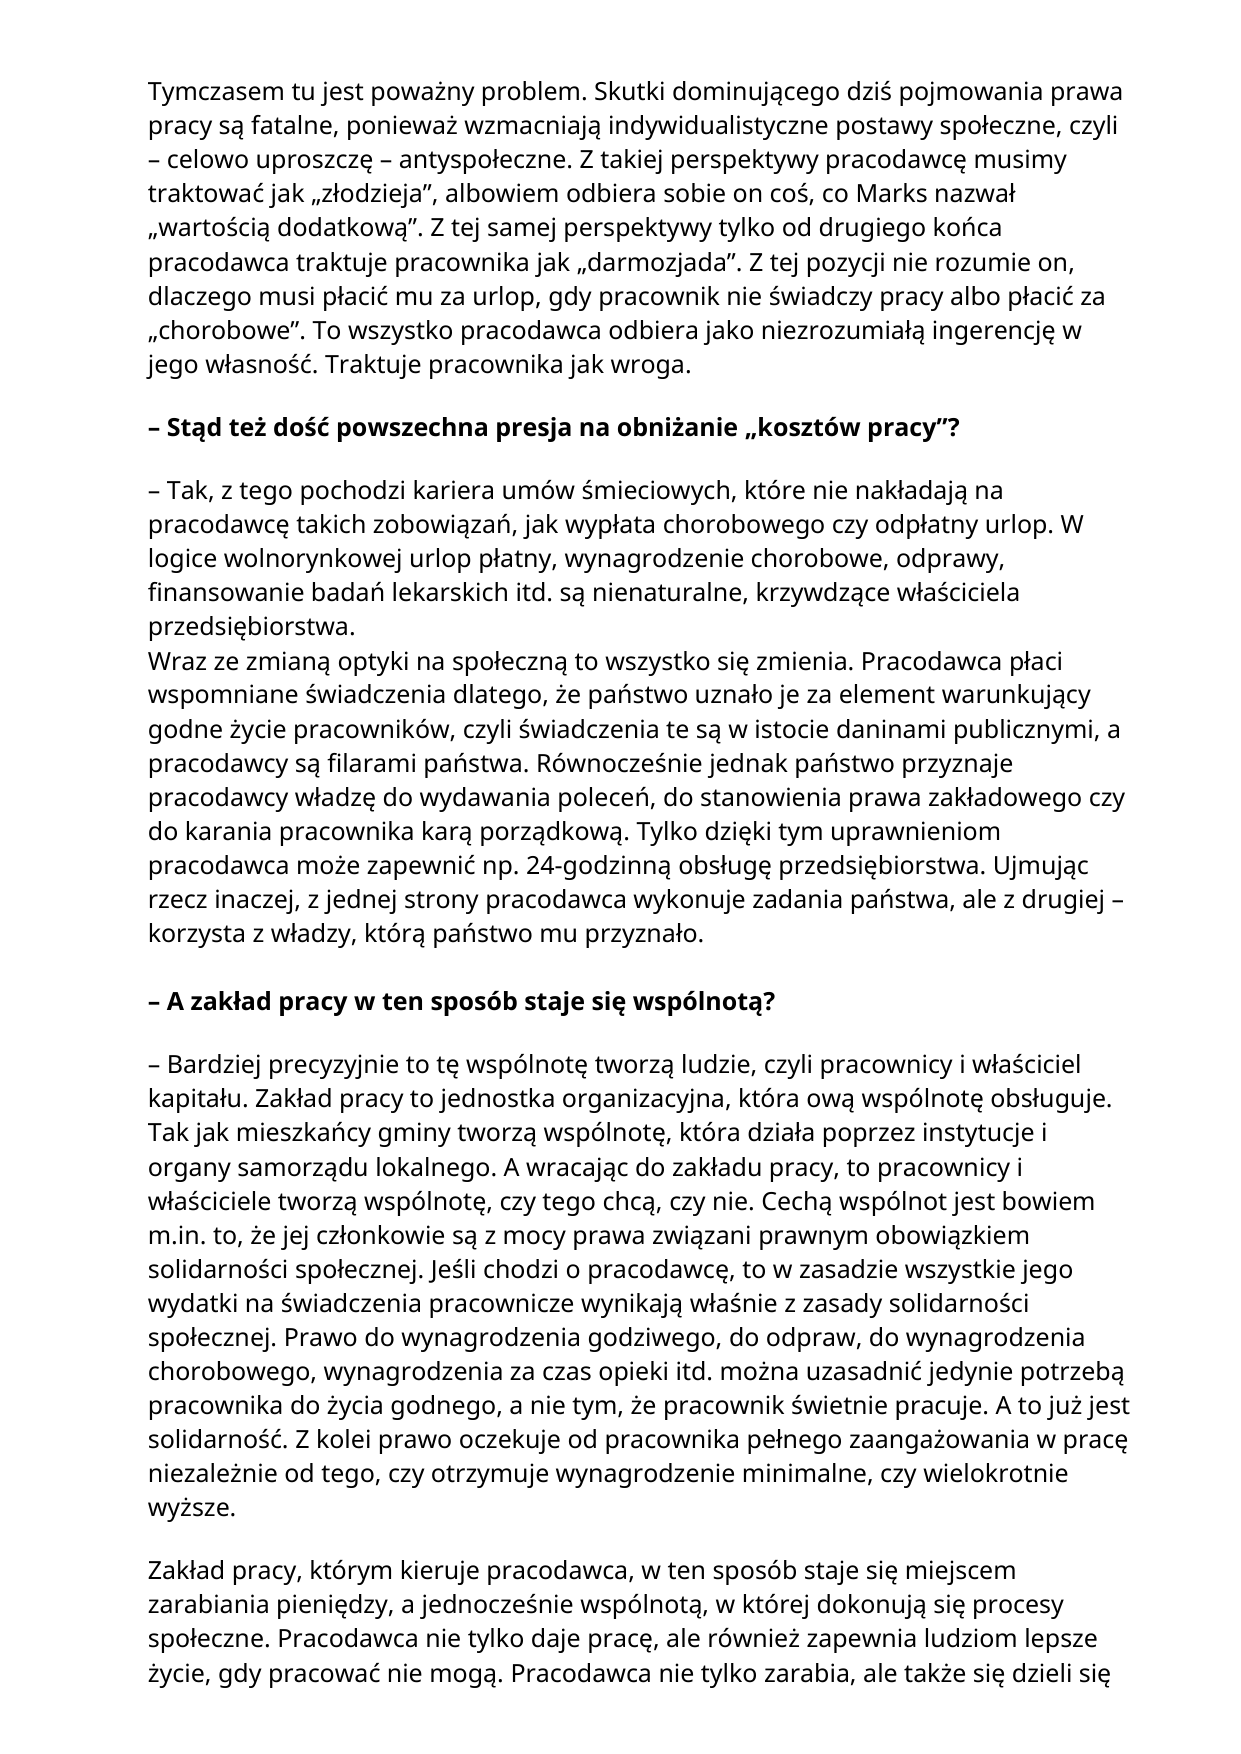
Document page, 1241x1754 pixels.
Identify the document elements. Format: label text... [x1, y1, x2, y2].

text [148, 1553, 1137, 1689]
text – Bardziej precyzyjnie to tę wspólnotę tworzą ludzie, czyli pracownicy i właściciel kapitału. Zakład pracy to jednostka organizacyjna, która ową wspólnotę obsługuje. Tak jak mieszkańcy gminy tworzą wspólnotę, która działa poprzez instytucje i organy samorządu lokalnego. A wracając do zakładu pracy, to pracownicy i właściciele tworzą wspólnotę, czy tego chcą, czy nie. Cechą wspólnot jest bowiem m.in. to, że jej członkowie są z mocy prawa związani prawnym obowiązkiem solidarności społecznej. Jeśli chodzi o pracodawcę, to w zasadzie wszystkie jego wydatki na świadczenia pracownicze wynikają właśnie z zasady solidarności społecznej. Prawo do wynagrodzenia godziwego, do odpraw, do wynagrodzenia chorobowego, wynagrodzenia za czas opieki itd. można uzasadnić jedynie potrzebą pracownika do życia godnego, a nie tym, że pracownik świetnie pracuje. A to już jest solidarność. Z kolei prawo oczekuje od pracownika pełnego zaangażowania w pracę niezależnie od tego, czy otrzymuje wynagrodzenie minimalne, czy wielokrotnie wyższe. [148, 1047, 1137, 1524]
text Tymczasem tu jest poważny problem. Skutki dominującego dziś pojmowania prawa pracy są fatalne, ponieważ wzmacniają indywidualistyczne postawy społeczne, czyli – celowo uproszczę – antyspołeczne. Z takiej perspektywy pracodawcę musimy traktować jak „złodzieja”, albowiem odbiera sobie on coś, co Marks nazwał „wartością dodatkową”. Z tej samej perspektywy tylko od drugiego końca pracodawca traktuje pracownika jak „darmozjada”. Z tej pozycji nie rozumie on, dlaczego musi płacić mu za urlop, gdy pracownik nie świadczy pracy albo płacić za „chorobowe”. To wszystko pracodawca odbiera jako niezrozumiałą ingerencję w jego własność. Traktuje pracownika jak wroga. [148, 74, 1137, 380]
text – Tak, z tego pochodzi kariera umów śmieciowych, które nie nakładają na pracodawcę takich zobowiązań, jak wypłata chorobowego czy odpłatny urlop. W logice wolnorynkowej urlop płatny, wynagrodzenie chorobowe, odprawy, finansowanie badań lekarskich itd. są nienaturalne, krzywdzące właściciela przedsiębiorstwa. Wraz ze zmianą optyki na społeczną to wszystko się zmienia. Pracodawca płaci wspomniane świadczenia dlatego, że państwo uznało je za element warunkujący godne życie pracowników, czyli świadczenia te są w istocie daninami publicznymi, a pracodawcy są filarami państwa. Równocześnie jednak państwo przyznaje pracodawcy władzę do wydawania poleceń, do stanowienia prawa zakładowego czy do karania pracownika karą porządkową. Tylko dzięki tym uprawnieniom pracodawca może zapewnić np. 24-godzinną obsługę przedsiębiorstwa. Ujmując rzecz inaczej, z jednej strony pracodawca wykonuje zadania państwa, ale z drugiej – korzysta z władzy, którą państwo mu przyznało. – A zakład pracy w ten sposób staje się wspólnotą? [148, 473, 1137, 1018]
text – Stąd też dość powszechna presja na obniżanie „kosztów pracy”? [148, 409, 1137, 444]
